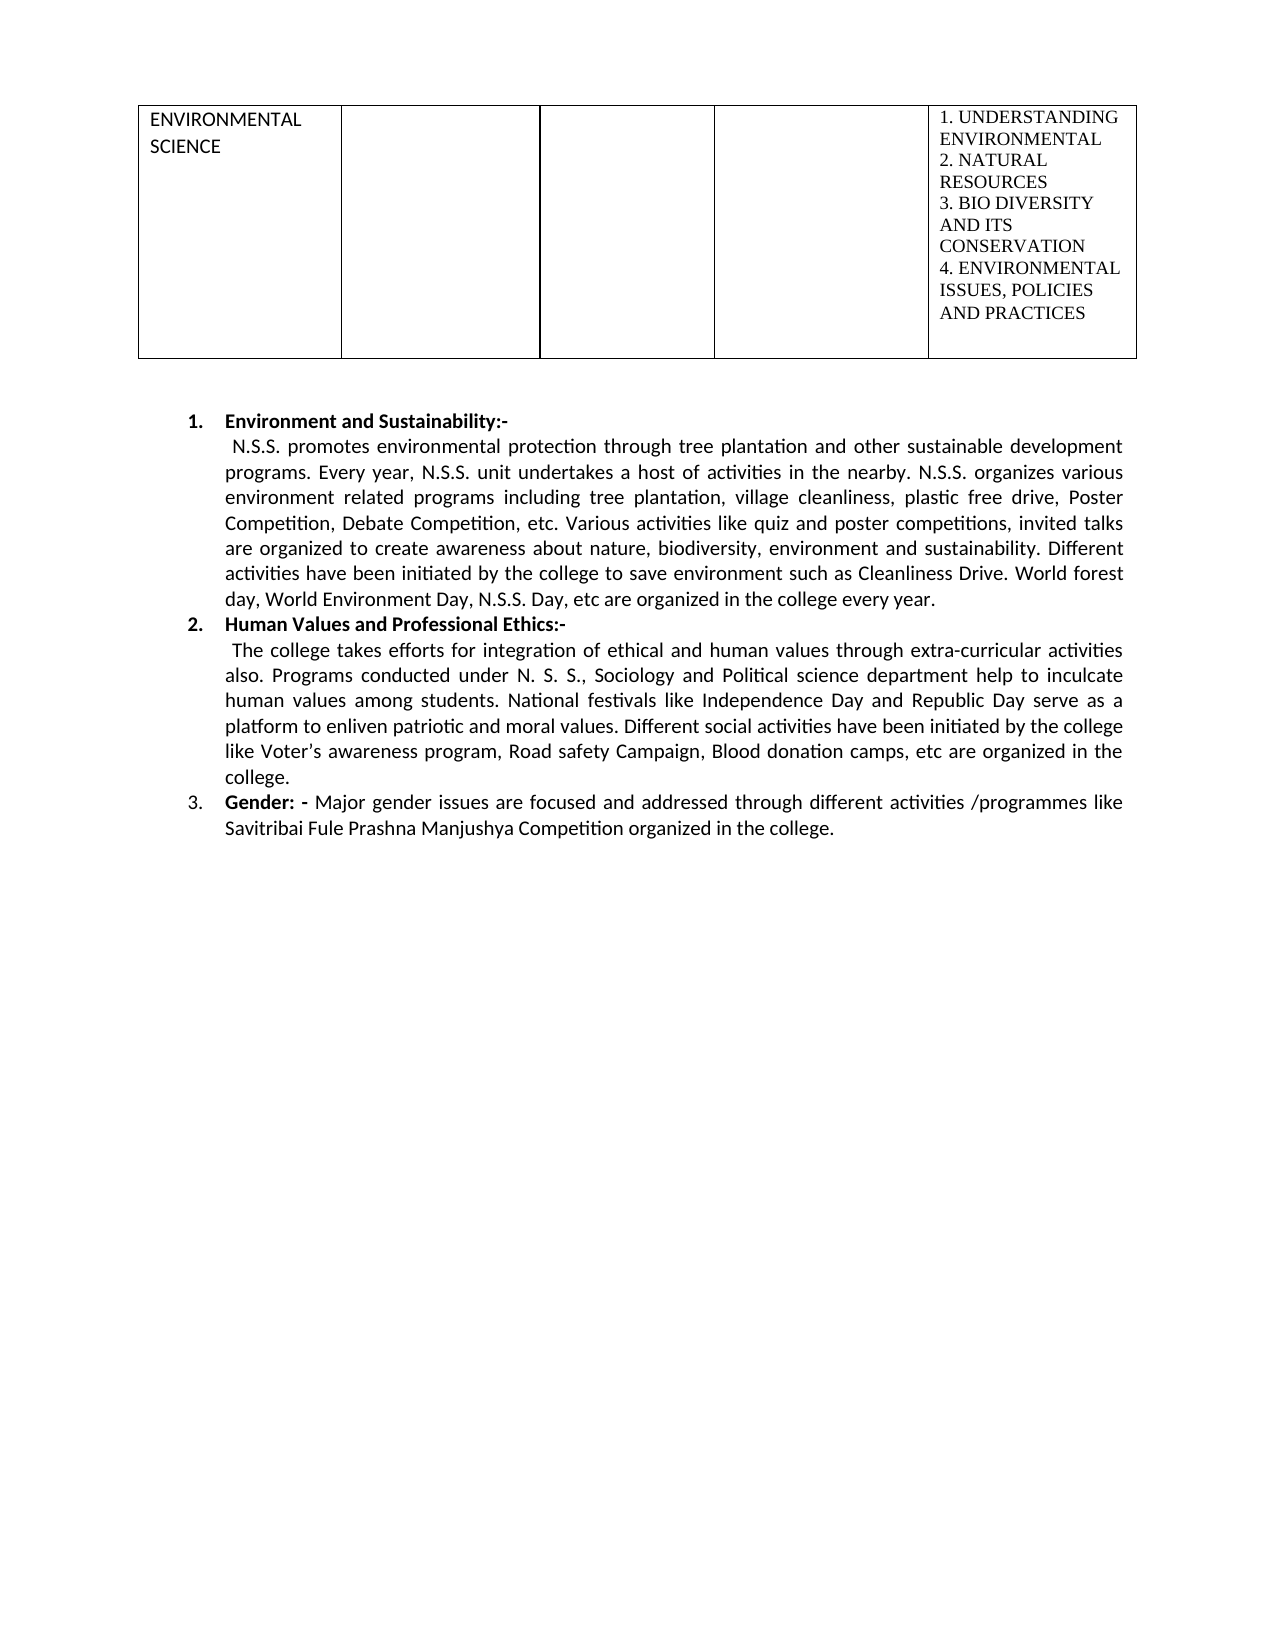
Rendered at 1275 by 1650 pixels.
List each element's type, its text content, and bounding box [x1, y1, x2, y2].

list The college takes efforts for integration of ethical and human values through extra-curricular activities also. Programs conducted under N. S. S., Sociology and Political science department help to inculcate human values among students. National festivals like Independence Day and Republic Day serve as a platform to enliven patriotic and moral values. Different social activities have been initiated by the college like Voter’s awareness program, Road safety Campaign, Blood donation camps, etc are organized in the college. [225, 637, 1125, 789]
table_cell [715, 106, 928, 358]
list Gender: - Major gender issues are focused and addressed through different activities /programmes like Savitribai Fule Prashna Manjushya Competition organized in the college. [187, 789, 1125, 840]
table_cell [541, 106, 714, 358]
table_cell ENVIRONMENTAL SCIENCE [139, 106, 341, 358]
table_cell [342, 106, 539, 358]
list Human Values and Professional Ethics:- [187, 611, 1125, 637]
list Environment and Sustainability:- [187, 408, 1125, 433]
list N.S.S. promotes environmental protection through tree plantation and other sustainable development programs. Every year, N.S.S. unit undertakes a host of activities in the nearby. N.S.S. organizes various environment related programs including tree plantation, village cleanliness, plastic free drive, Poster Competition, Debate Competition, etc. Various activities like quiz and poster competitions, invited talks are organized to create awareness about nature, biodiversity, environment and sustainability. Different activities have been initiated by the college to save environment such as Cleanliness Drive. World forest day, World Environment Day, N.S.S. Day, etc are organized in the college every year. [225, 433, 1125, 611]
table_cell 1. UNDERSTANDING ENVIRONMENTAL 2. NATURAL RESOURCES 3. BIO DIVERSITY AND ITS CONSERVATION 4. ENVIRONMENTAL ISSUES, POLICIES AND PRACTICES [929, 106, 1136, 358]
